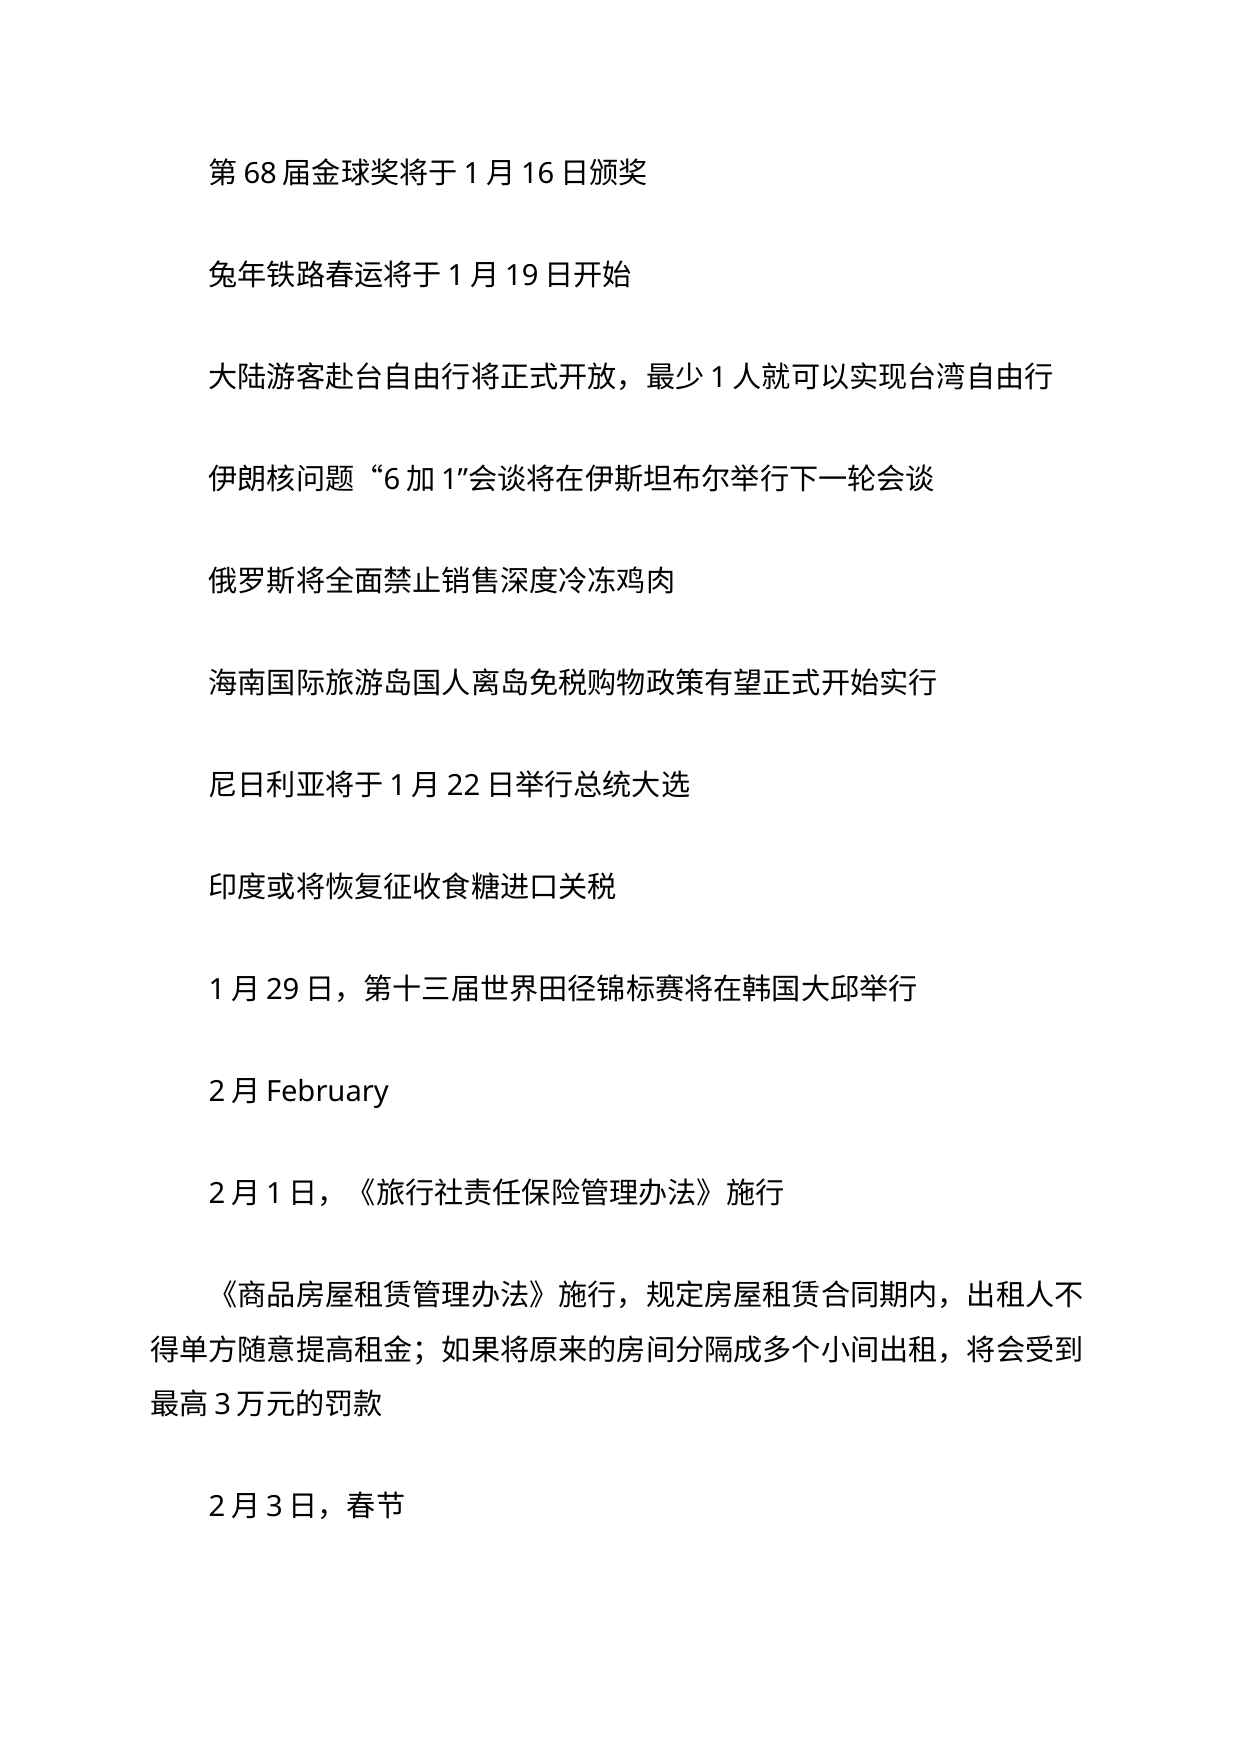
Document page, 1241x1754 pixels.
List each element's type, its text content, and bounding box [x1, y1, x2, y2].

text 第68届金球奖将于1月16日颁奖 [150, 150, 1090, 192]
text 兔年铁路春运将于1月19日开始 [150, 252, 1090, 294]
text 2月3日，春节 [150, 1483, 1090, 1525]
text 伊朗核问题“6加1”会谈将在伊斯坦布尔举行下一轮会谈 [150, 456, 1090, 498]
text 俄罗斯将全面禁止销售深度冷冻鸡肉 [150, 558, 1090, 600]
text 2月February [150, 1067, 1090, 1109]
text 1月29日，第十三届世界田径锦标赛将在韩国大邱举行 [150, 965, 1090, 1008]
text 大陆游客赴台自由行将正式开放，最少1人就可以实现台湾自由行 [150, 354, 1090, 396]
text 海南国际旅游岛国人离岛免税购物政策有望正式开始实行 [150, 660, 1090, 702]
text 《商品房屋租赁管理办法》施行，规定房屋租赁合同期内，出租人不得单方随意提高租金；如果将原来的房间分隔成多个小间出租，将会受到最高3万元的罚款 [150, 1271, 1090, 1423]
text 尼日利亚将于1月22日举行总统大选 [150, 761, 1090, 804]
text 2月1日，《旅行社责任保险管理办法》施行 [150, 1169, 1090, 1212]
text 印度或将恢复征收食糖进口关税 [150, 863, 1090, 906]
